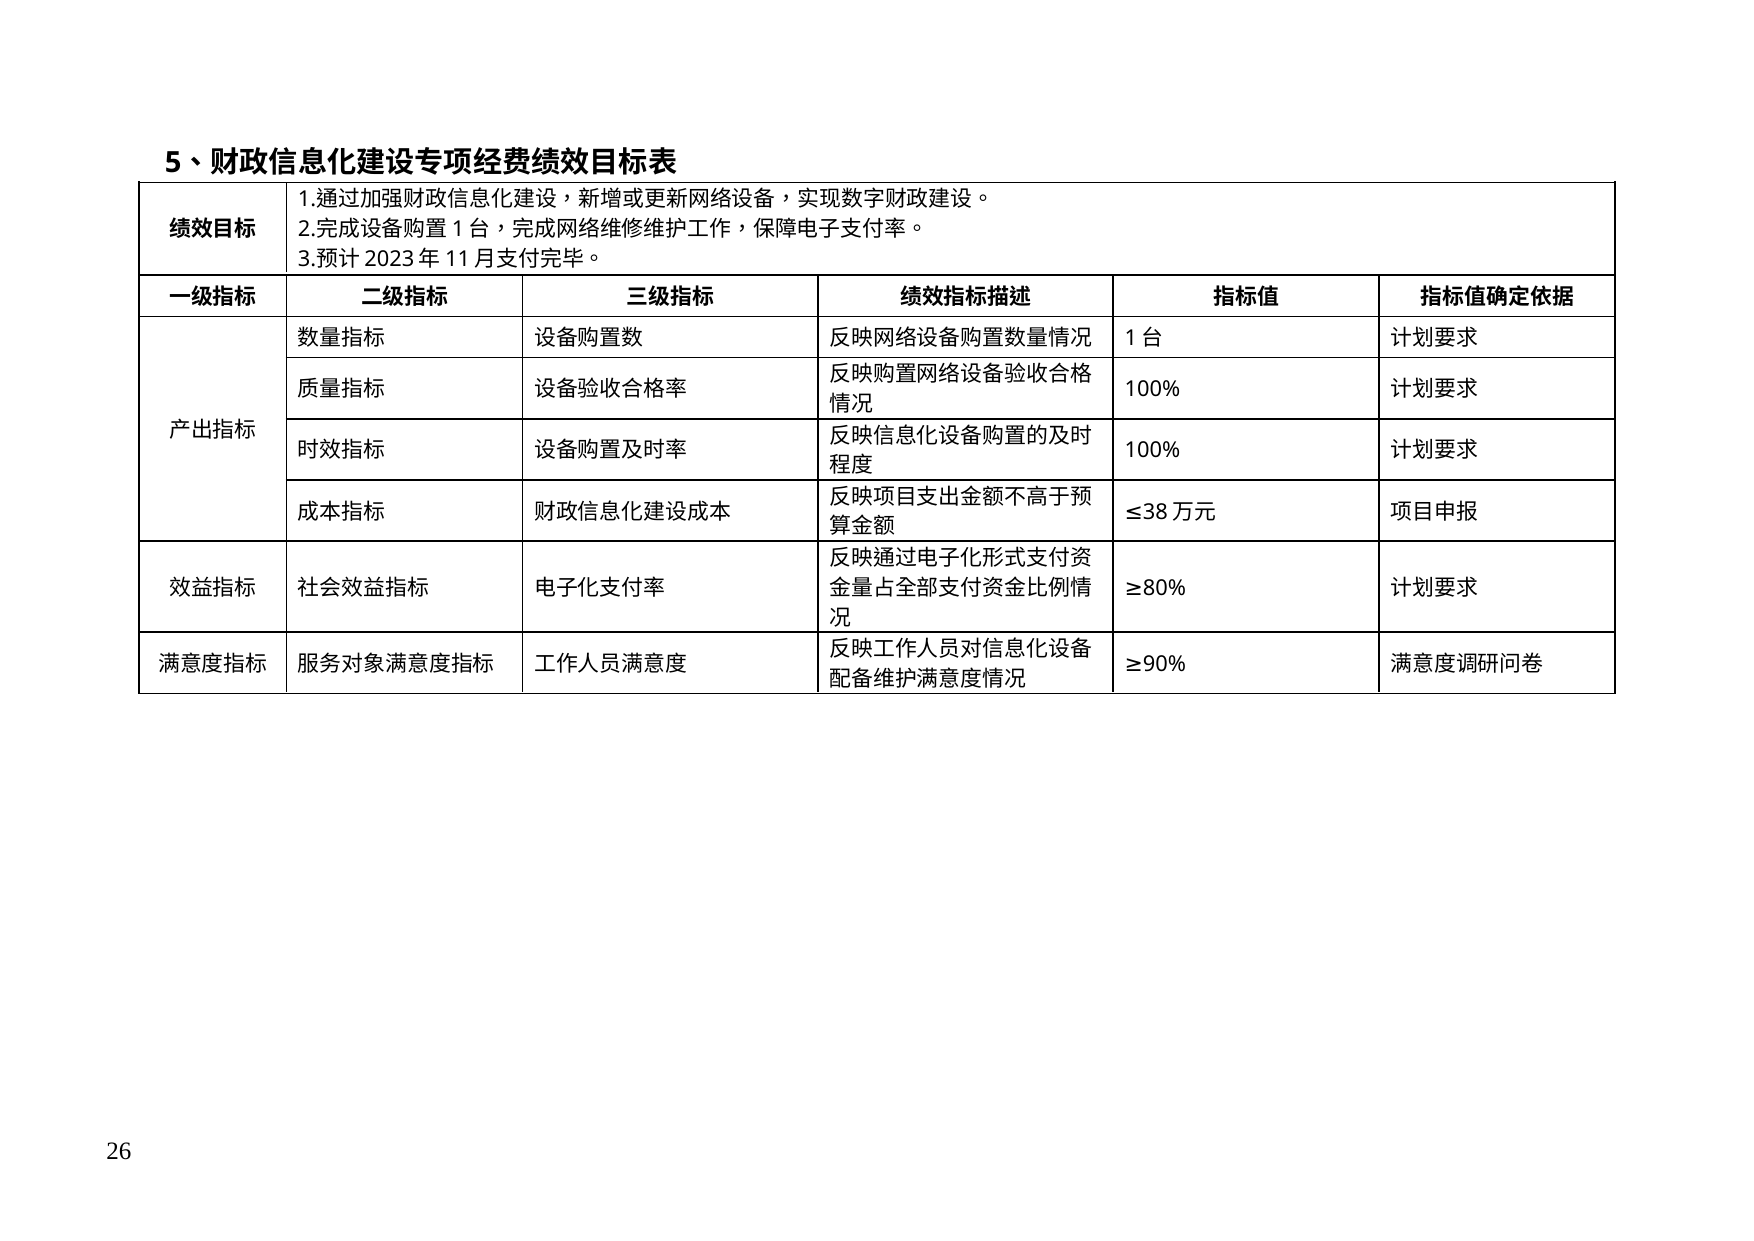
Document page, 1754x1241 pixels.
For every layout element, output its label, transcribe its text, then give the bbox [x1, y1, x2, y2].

table_header 一级指标 [140, 276, 286, 316]
table_cell 效益指标 [140, 542, 286, 631]
table_cell 设备购置数 [523, 317, 817, 357]
table_cell 服务对象满意度指标 [287, 633, 522, 692]
table_header 绩效指标描述 [819, 276, 1112, 316]
table_cell 100% [1114, 420, 1378, 479]
table_header 1.通过加强财政信息化建设，新增或更新网络设备，实现数字财政建设。 2.完成设备购置1台，完成网络维修维护工作，保障电子支付率。 3.预计2023年11月支付完毕。 [287, 183, 1614, 272]
table_cell 满意度指标 [140, 633, 286, 692]
table_cell 财政信息化建设成本 [523, 481, 817, 540]
table_cell 反映购置网络设备验收合格情况 [819, 358, 1112, 418]
table_cell 时效指标 [287, 420, 522, 479]
table_header 绩效目标 [140, 183, 286, 272]
table_header 指标值确定依据 [1380, 276, 1614, 316]
table_cell 数量指标 [287, 317, 522, 357]
table_cell 100% [1114, 358, 1378, 418]
table_cell 1台 [1114, 317, 1378, 357]
table_cell 反映通过电子化形式支付资金量占全部支付资金比例情况 [819, 542, 1112, 631]
table_cell 设备购置及时率 [523, 420, 817, 479]
table_cell 计划要求 [1380, 542, 1614, 631]
table_cell 反映工作人员对信息化设备配备维护满意度情况 [819, 633, 1112, 692]
table_cell 反映信息化设备购置的及时程度 [819, 420, 1112, 479]
table_header 三级指标 [523, 276, 817, 316]
table_cell 反映网络设备购置数量情况 [819, 317, 1112, 357]
table_cell 产出指标 [140, 317, 286, 540]
table_cell 社会效益指标 [287, 542, 522, 631]
table_cell ≥90% [1114, 633, 1378, 692]
text 5、财政信息化建设专项经费绩效目标表 [106, 142, 1648, 181]
table_cell 电子化支付率 [523, 542, 817, 631]
table_cell 质量指标 [287, 358, 522, 418]
table_cell 计划要求 [1380, 317, 1614, 357]
table_header 指标值 [1114, 276, 1378, 316]
table_cell 计划要求 [1380, 358, 1614, 418]
table_cell 满意度调研问卷 [1380, 633, 1614, 692]
table_cell ≥80% [1114, 542, 1378, 631]
table_cell 反映项目支出金额不高于预算金额 [819, 481, 1112, 540]
table_cell ≤38万元 [1114, 481, 1378, 540]
table_cell 工作人员满意度 [523, 633, 817, 692]
table_cell 项目申报 [1380, 481, 1614, 540]
table_header 二级指标 [287, 276, 522, 316]
table_cell 设备验收合格率 [523, 358, 817, 418]
table_cell 计划要求 [1380, 420, 1614, 479]
table_cell 成本指标 [287, 481, 522, 540]
